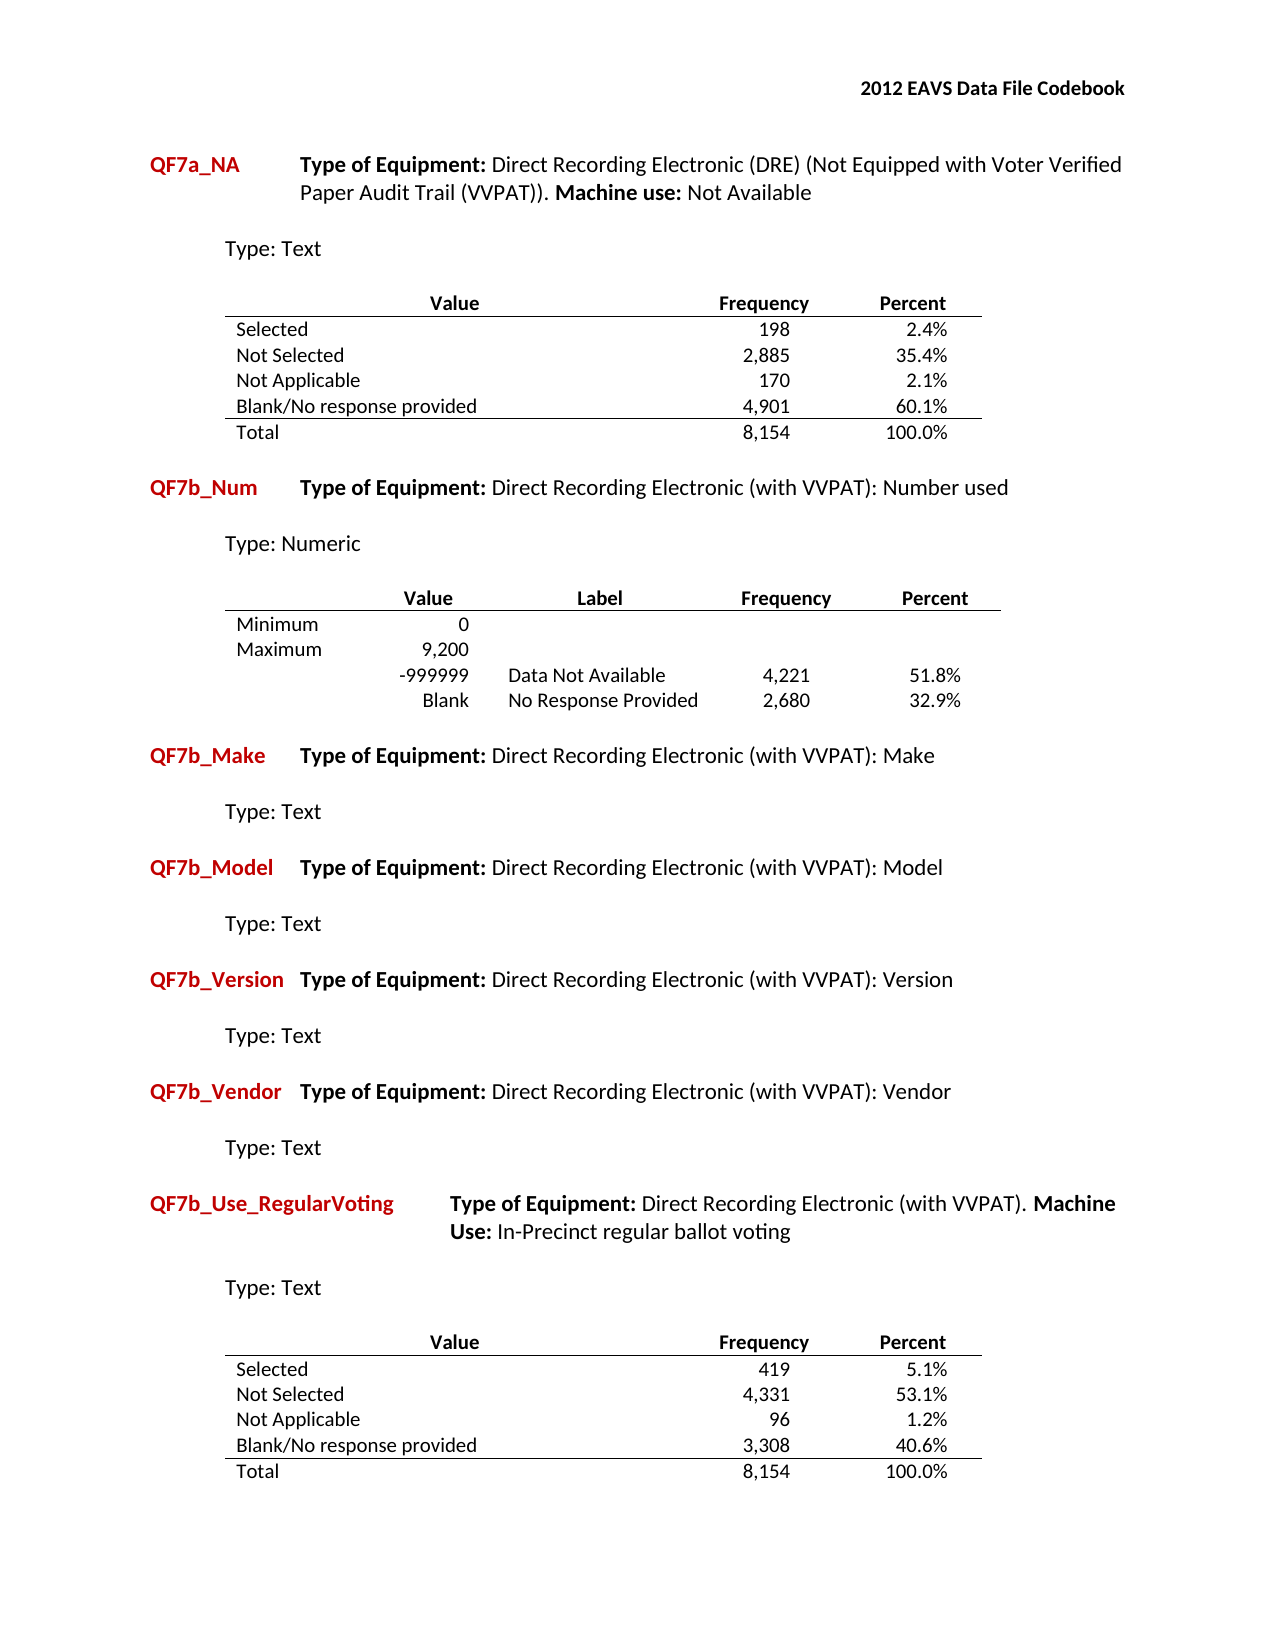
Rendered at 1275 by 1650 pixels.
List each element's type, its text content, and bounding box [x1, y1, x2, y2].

text Type: Text [225, 1021, 1125, 1049]
text Type: Text [150, 1273, 1125, 1301]
text QF7b_Make Type of Equipment: Direct Recording Electronic (with VVPAT): Make [150, 741, 1125, 769]
text Type: Text [225, 234, 1125, 262]
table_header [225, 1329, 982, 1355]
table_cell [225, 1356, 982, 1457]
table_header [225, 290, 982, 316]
text QF7a_NA Type of Equipment: Direct Recording Electronic (DRE) (Not Equipped with Voter Verified Paper Audit Trail (VVPAT)). Machine use: Not Available [150, 150, 1125, 206]
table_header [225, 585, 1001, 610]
text QF7b_Model Type of Equipment: Direct Recording Electronic (with VVPAT): Model [150, 853, 1125, 881]
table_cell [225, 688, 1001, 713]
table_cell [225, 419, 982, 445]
text Type: Text [225, 797, 1125, 825]
text Type: Text [225, 909, 1125, 937]
text Type: Numeric [225, 529, 1125, 557]
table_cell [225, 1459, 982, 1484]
text QF7b_Version Type of Equipment: Direct Recording Electronic (with VVPAT): Version [150, 965, 1125, 993]
text QF7b_Num Type of Equipment: Direct Recording Electronic (with VVPAT): Number used [150, 473, 1125, 501]
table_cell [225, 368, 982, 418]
text Type: Text [150, 1133, 1125, 1161]
text QF7b_Use_RegularVoting Type of Equipment: Direct Recording Electronic (with VVPAT). Machine Use: In-Precinct regular ballot voting [150, 1189, 1125, 1245]
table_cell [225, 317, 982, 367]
text QF7b_Vendor Type of Equipment: Direct Recording Electronic (with VVPAT): Vendor [150, 1077, 1125, 1105]
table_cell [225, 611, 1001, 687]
